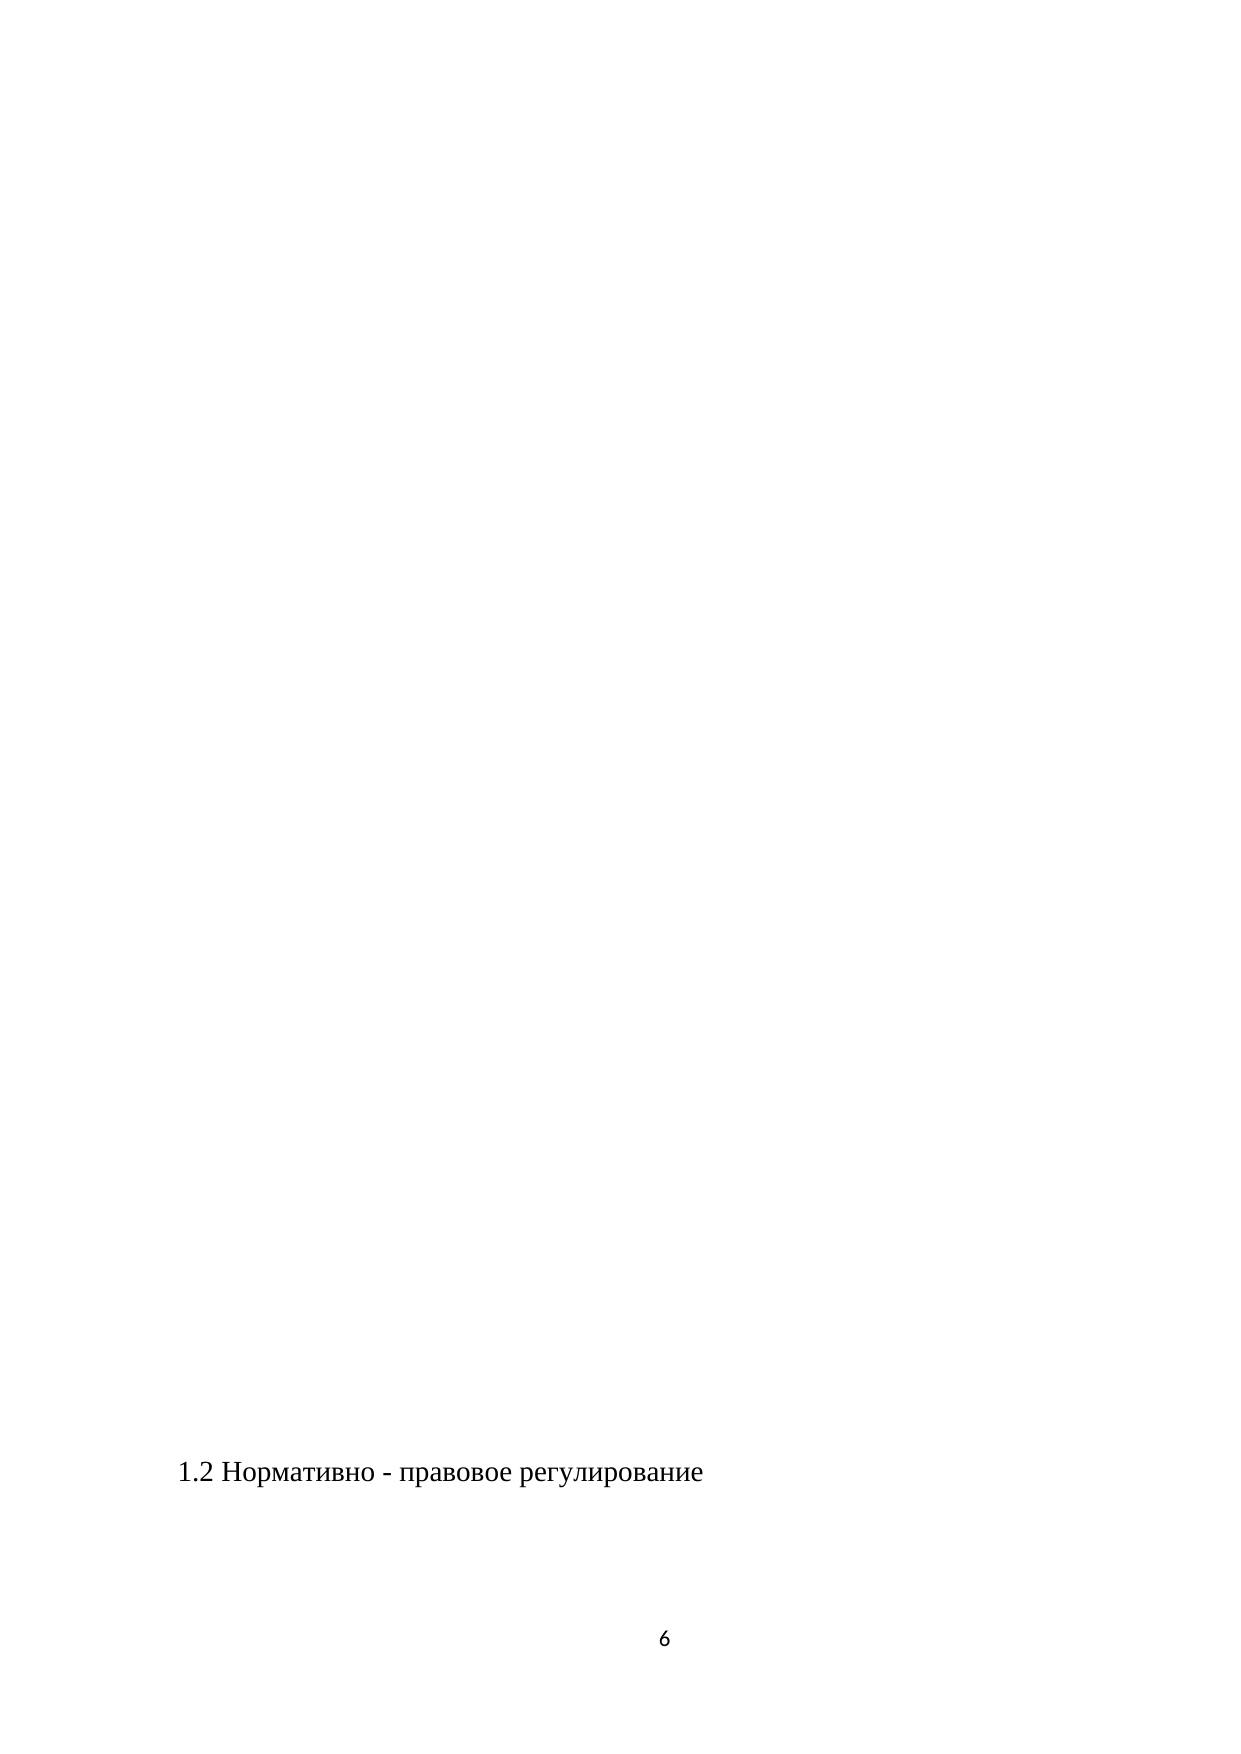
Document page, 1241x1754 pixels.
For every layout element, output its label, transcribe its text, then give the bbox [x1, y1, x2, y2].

subtitle 1.2 Нормативно - правовое регулирование [177, 1454, 1152, 1488]
